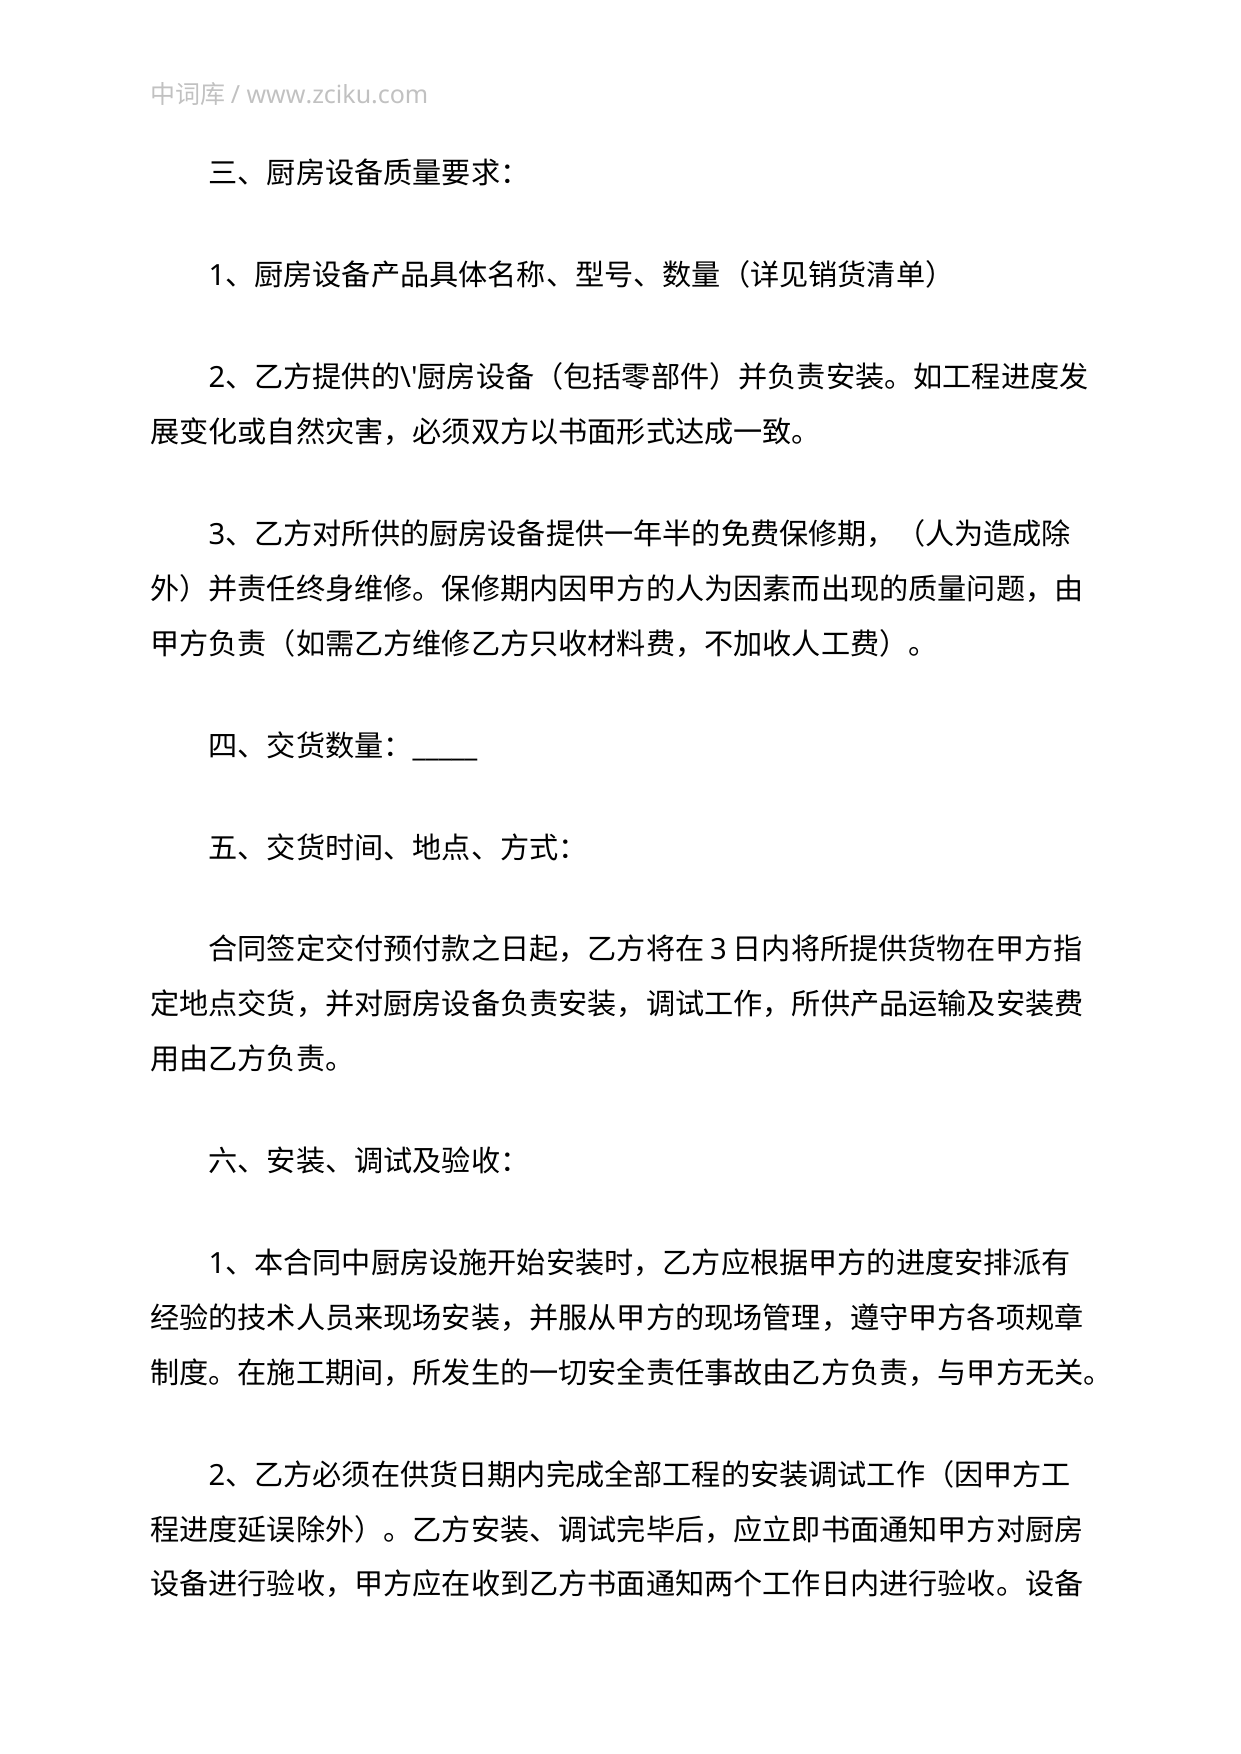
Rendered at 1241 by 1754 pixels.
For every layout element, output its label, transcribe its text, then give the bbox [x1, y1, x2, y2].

text 2、乙方提供的\'厨房设备（包括零部件）并负责安装。如工程进度发展变化或自然灾害，必须双方以书面形式达成一致。 [150, 354, 1090, 451]
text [150, 1451, 1090, 1603]
text 四、交货数量：_____ [150, 722, 1090, 764]
text 六、安装、调试及验收： [150, 1138, 1090, 1180]
text 3、乙方对所供的厨房设备提供一年半的免费保修期，（人为造成除外）并责任终身维修。保修期内因甲方的人为因素而出现的质量问题，由甲方负责（如需乙方维修乙方只收材料费，不加收人工费）。 [150, 511, 1090, 663]
text 合同签定交付预付款之日起，乙方将在3日内将所提供货物在甲方指定地点交货，并对厨房设备负责安装，调试工作，所供产品运输及安装费用由乙方负责。 [150, 926, 1090, 1078]
text 三、厨房设备质量要求： [150, 150, 1090, 192]
text 1、本合同中厨房设施开始安装时，乙方应根据甲方的进度安排派有经验的技术人员来现场安装，并服从甲方的现场管理，遵守甲方各项规章制度。在施工期间，所发生的一切安全责任事故由乙方负责，与甲方无关。 [150, 1239, 1090, 1392]
text 五、交货时间、地点、方式： [150, 824, 1090, 866]
text 1、厨房设备产品具体名称、型号、数量（详见销货清单） [150, 252, 1090, 294]
